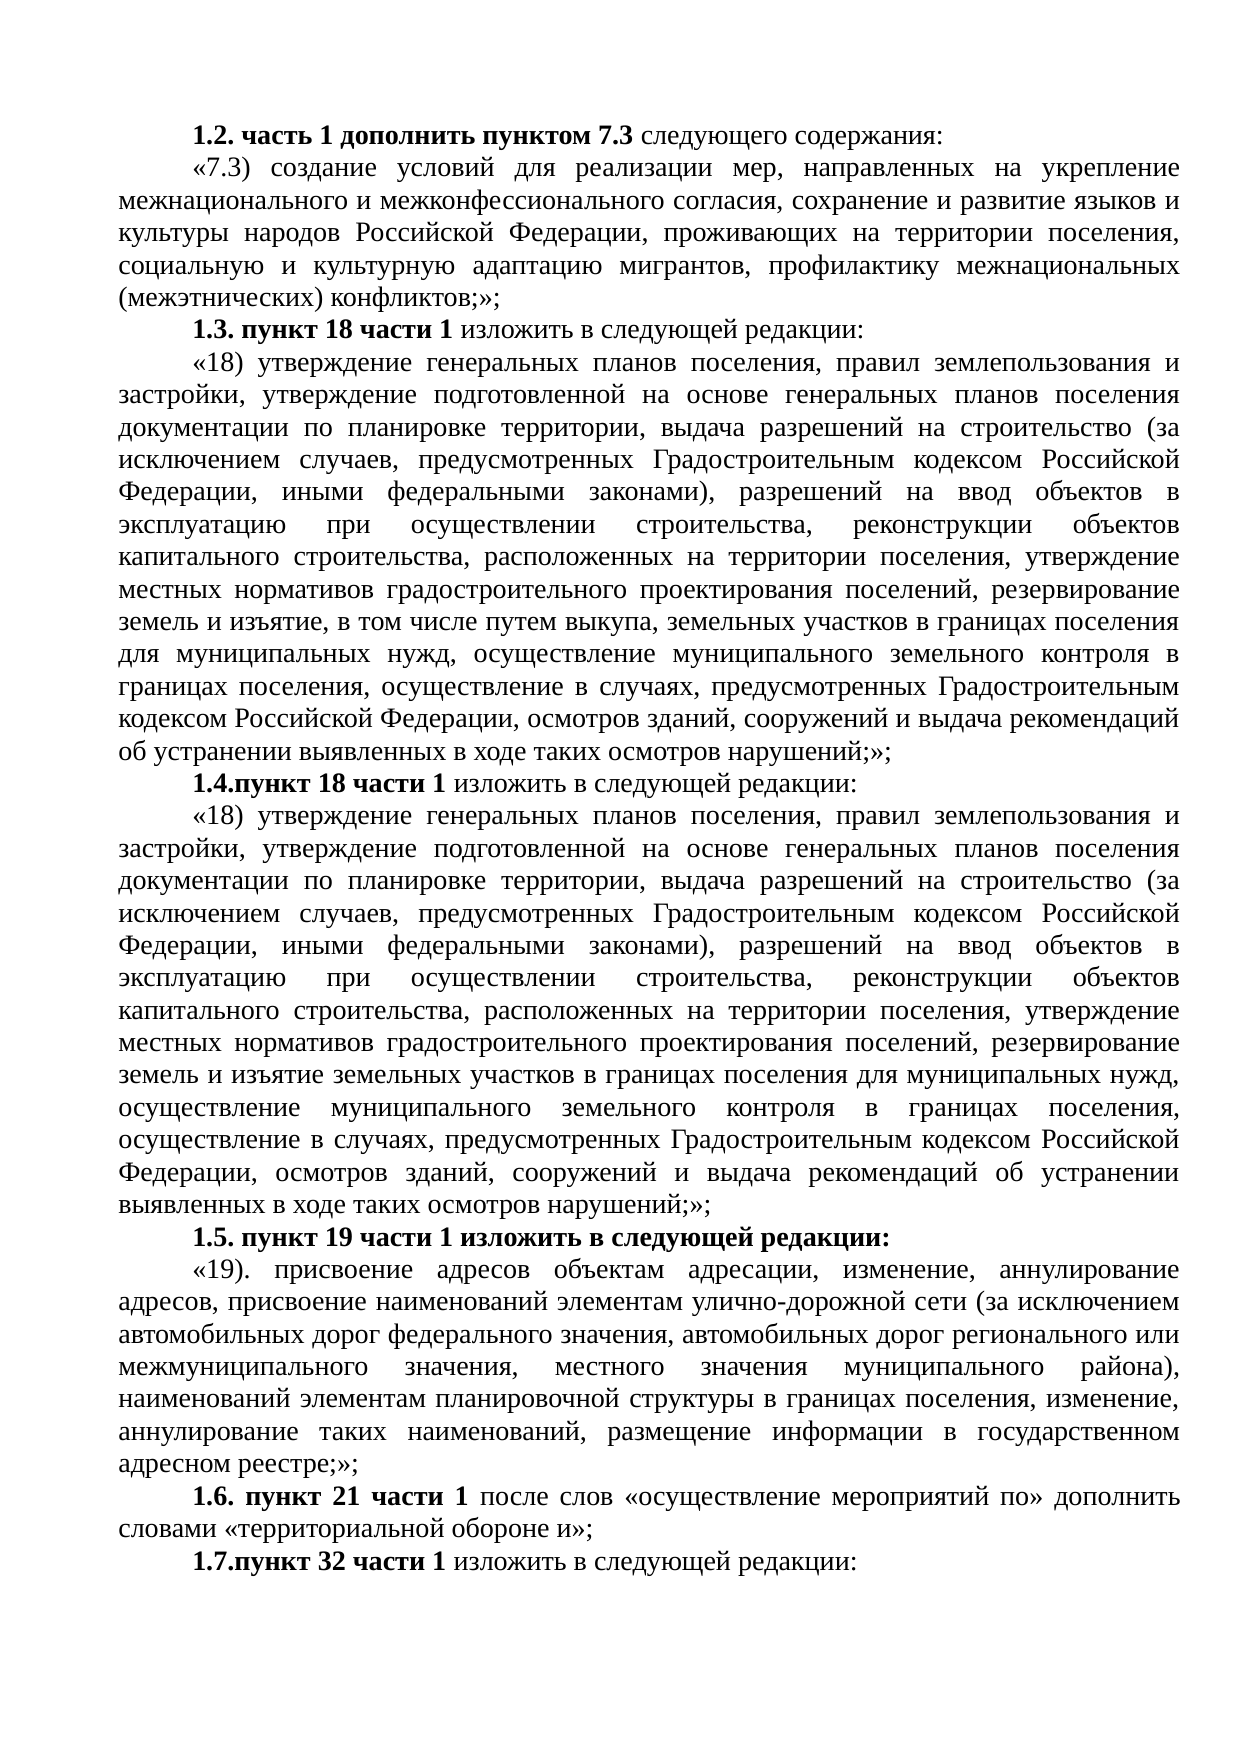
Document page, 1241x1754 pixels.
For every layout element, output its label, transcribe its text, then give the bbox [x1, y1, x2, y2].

text «19). присвоение адресов объектам адресации, изменение, аннулирование адресов, присвоение наименований элементам улично-дорожной сети (за исключением автомобильных дорог федерального значения, автомобильных дорог регионального или межмуниципального значения, местного значения муниципального района), наименований элементам планировочной структуры в границах поселения, изменение, аннулирование таких наименований, размещение информации в государственном адресном реестре;»; [118, 1252, 1181, 1479]
text «18) утверждение генеральных планов поселения, правил землепользования и застройки, утверждение подготовленной на основе генеральных планов поселения документации по планировке территории, выдача разрешений на строительство (за исключением случаев, предусмотренных Градостроительным кодексом Российской Федерации, иными федеральными законами), разрешений на ввод объектов в эксплуатацию при осуществлении строительства, реконструкции объектов капитального строительства, расположенных на территории поселения, утверждение местных нормативов градостроительного проектирования поселений, резервирование земель и изъятие земельных участков в границах поселения для муниципальных нужд, осуществление муниципального земельного контроля в границах поселения, осуществление в случаях, предусмотренных Градостроительным кодексом Российской Федерации, осмотров зданий, сооружений и выдача рекомендаций об устранении выявленных в ходе таких осмотров нарушений;»; [118, 798, 1181, 1219]
text 1.3. пункт 18 части 1 изложить в следующей редакции: [118, 312, 1181, 345]
text 1.2. часть 1 дополнить пунктом 7.3 следующего содержания: [118, 118, 1181, 151]
text 1.6. пункт 21 части 1 после слов «осуществление мероприятий по» дополнить словами «территориальной обороне и»; [118, 1479, 1181, 1543]
text 1.5. пункт 19 части 1 изложить в следующей редакции: [118, 1219, 1181, 1252]
text «7.3) создание условий для реализации мер, направленных на укрепление межнационального и межконфессионального согласия, сохранение и развитие языков и культуры народов Российской Федерации, проживающих на территории поселения, социальную и культурную адаптацию мигрантов, профилактику межнациональных (межэтнических) конфликтов;»; [118, 151, 1181, 312]
text «18) утверждение генеральных планов поселения, правил землепользования и застройки, утверждение подготовленной на основе генеральных планов поселения документации по планировке территории, выдача разрешений на строительство (за исключением случаев, предусмотренных Градостроительным кодексом Российской Федерации, иными федеральными законами), разрешений на ввод объектов в эксплуатацию при осуществлении строительства, реконструкции объектов капитального строительства, расположенных на территории поселения, утверждение местных нормативов градостроительного проектирования поселений, резервирование земель и изъятие, в том числе путем выкупа, земельных участков в границах поселения для муниципальных нужд, осуществление муниципального земельного контроля в границах поселения, осуществление в случаях, предусмотренных Градостроительным кодексом Российской Федерации, осмотров зданий, сооружений и выдача рекомендаций об устранении выявленных в ходе таких осмотров нарушений;»; [118, 345, 1181, 766]
text 1.7.пункт 32 части 1 изложить в следующей редакции: [118, 1543, 1181, 1576]
text 1.4.пункт 18 части 1 изложить в следующей редакции: [118, 766, 1181, 798]
